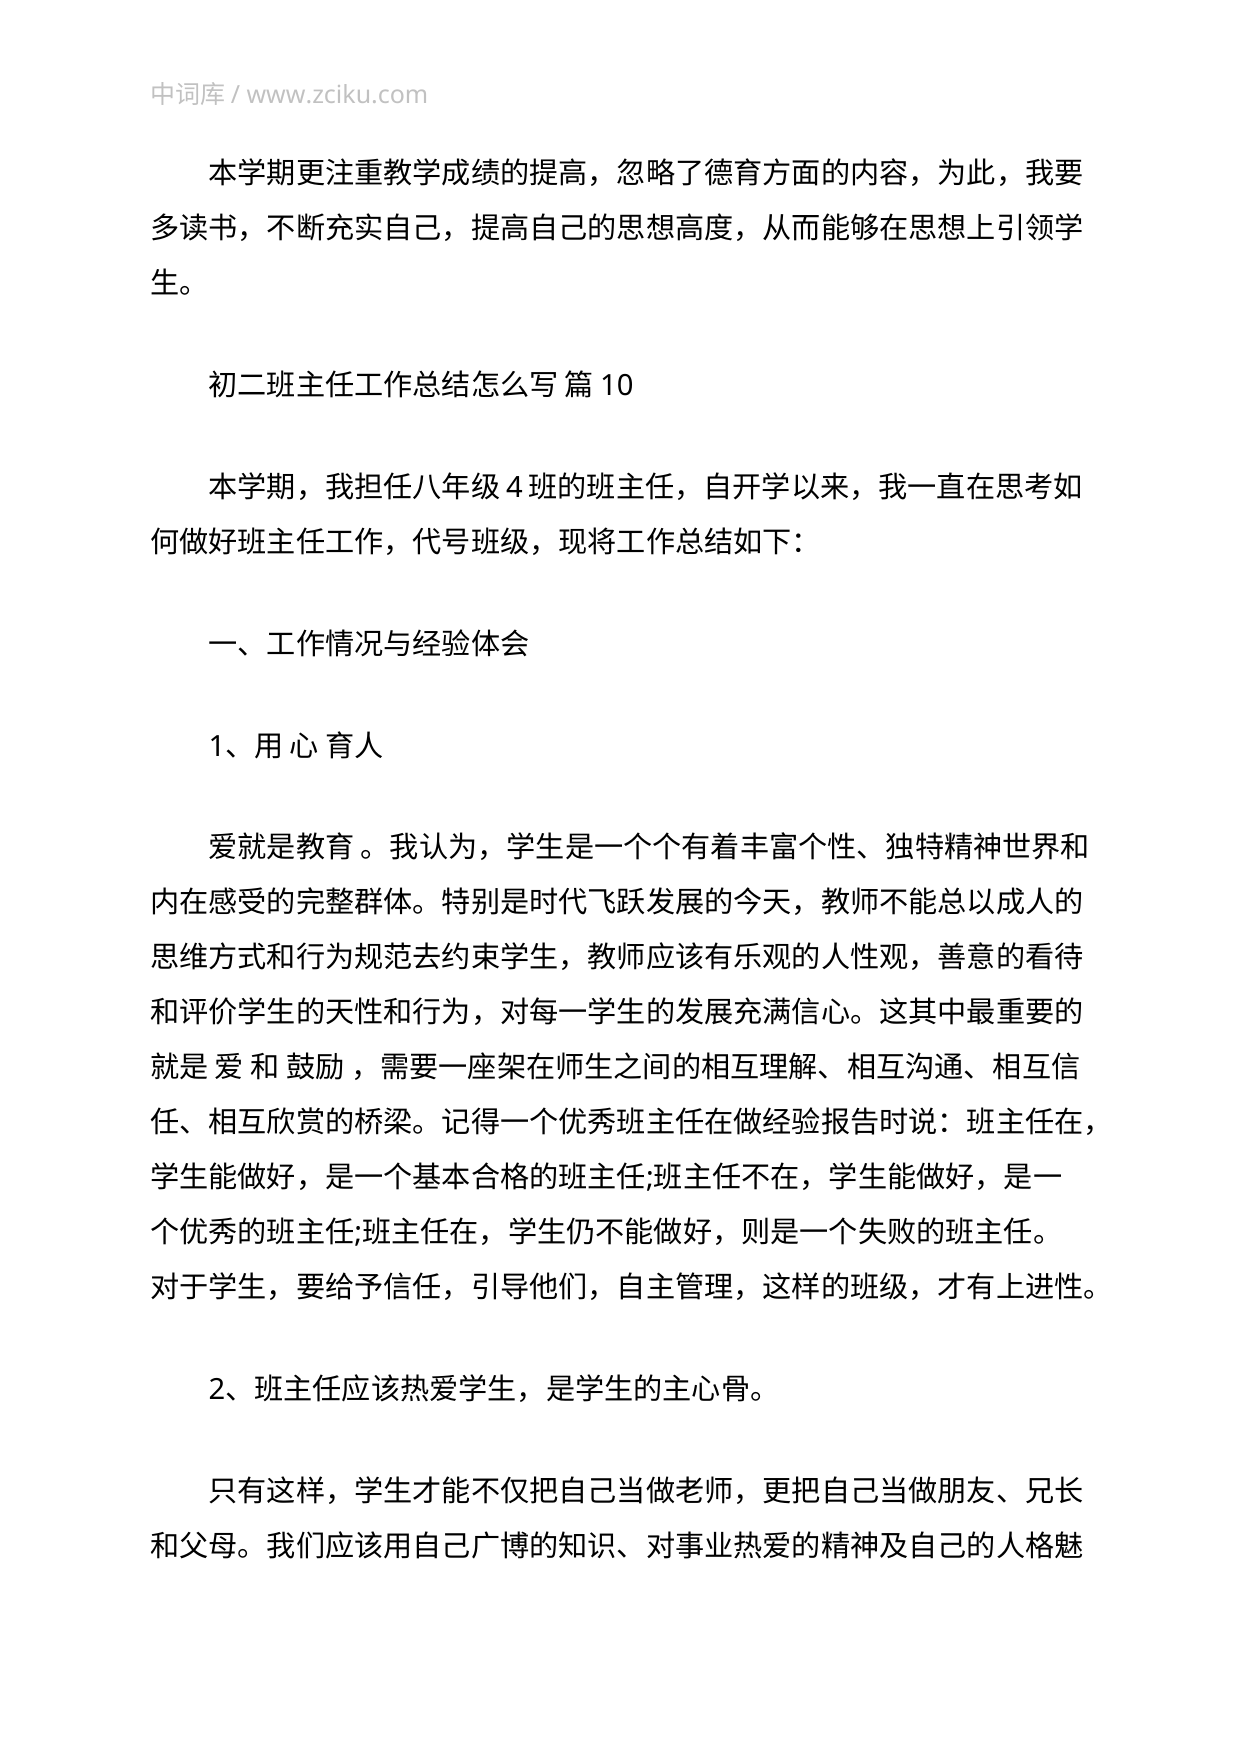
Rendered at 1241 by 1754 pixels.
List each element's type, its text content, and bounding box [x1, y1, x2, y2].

text 1、用 心 育人 [150, 722, 1090, 764]
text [150, 1467, 1090, 1564]
text 爱就是教育 。我认为，学生是一个个有着丰富个性、独特精神世界和内在感受的完整群体。特别是时代飞跃发展的今天，教师不能总以成人的思维方式和行为规范去约束学生，教师应该有乐观的人性观，善意的看待和评价学生的天性和行为，对每一学生的发展充满信心。这其中最重要的就是 爱 和 鼓励 ，需要一座架在师生之间的相互理解、相互沟通、相互信任、相互欣赏的桥梁。记得一个优秀班主任在做经验报告时说：班主任在，学生能做好，是一个基本合格的班主任;班主任不在，学生能做好，是一个优秀的班主任;班主任在，学生仍不能做好，则是一个失败的班主任。 对于学生，要给予信任，引导他们，自主管理，这样的班级，才有上进性。 [150, 824, 1090, 1306]
text 本学期，我担任八年级4班的班主任，自开学以来，我一直在思考如何做好班主任工作，代号班级，现将工作总结如下： [150, 463, 1090, 561]
text 初二班主任工作总结怎么写 篇10 [150, 362, 1090, 404]
text 一、工作情况与经验体会 [150, 620, 1090, 663]
text 本学期更注重教学成绩的提高，忽略了德育方面的内容，为此，我要多读书，不断充实自己，提高自己的思想高度，从而能够在思想上引领学生。 [150, 150, 1090, 302]
text 2、班主任应该热爱学生，是学生的主心骨。 [150, 1365, 1090, 1408]
